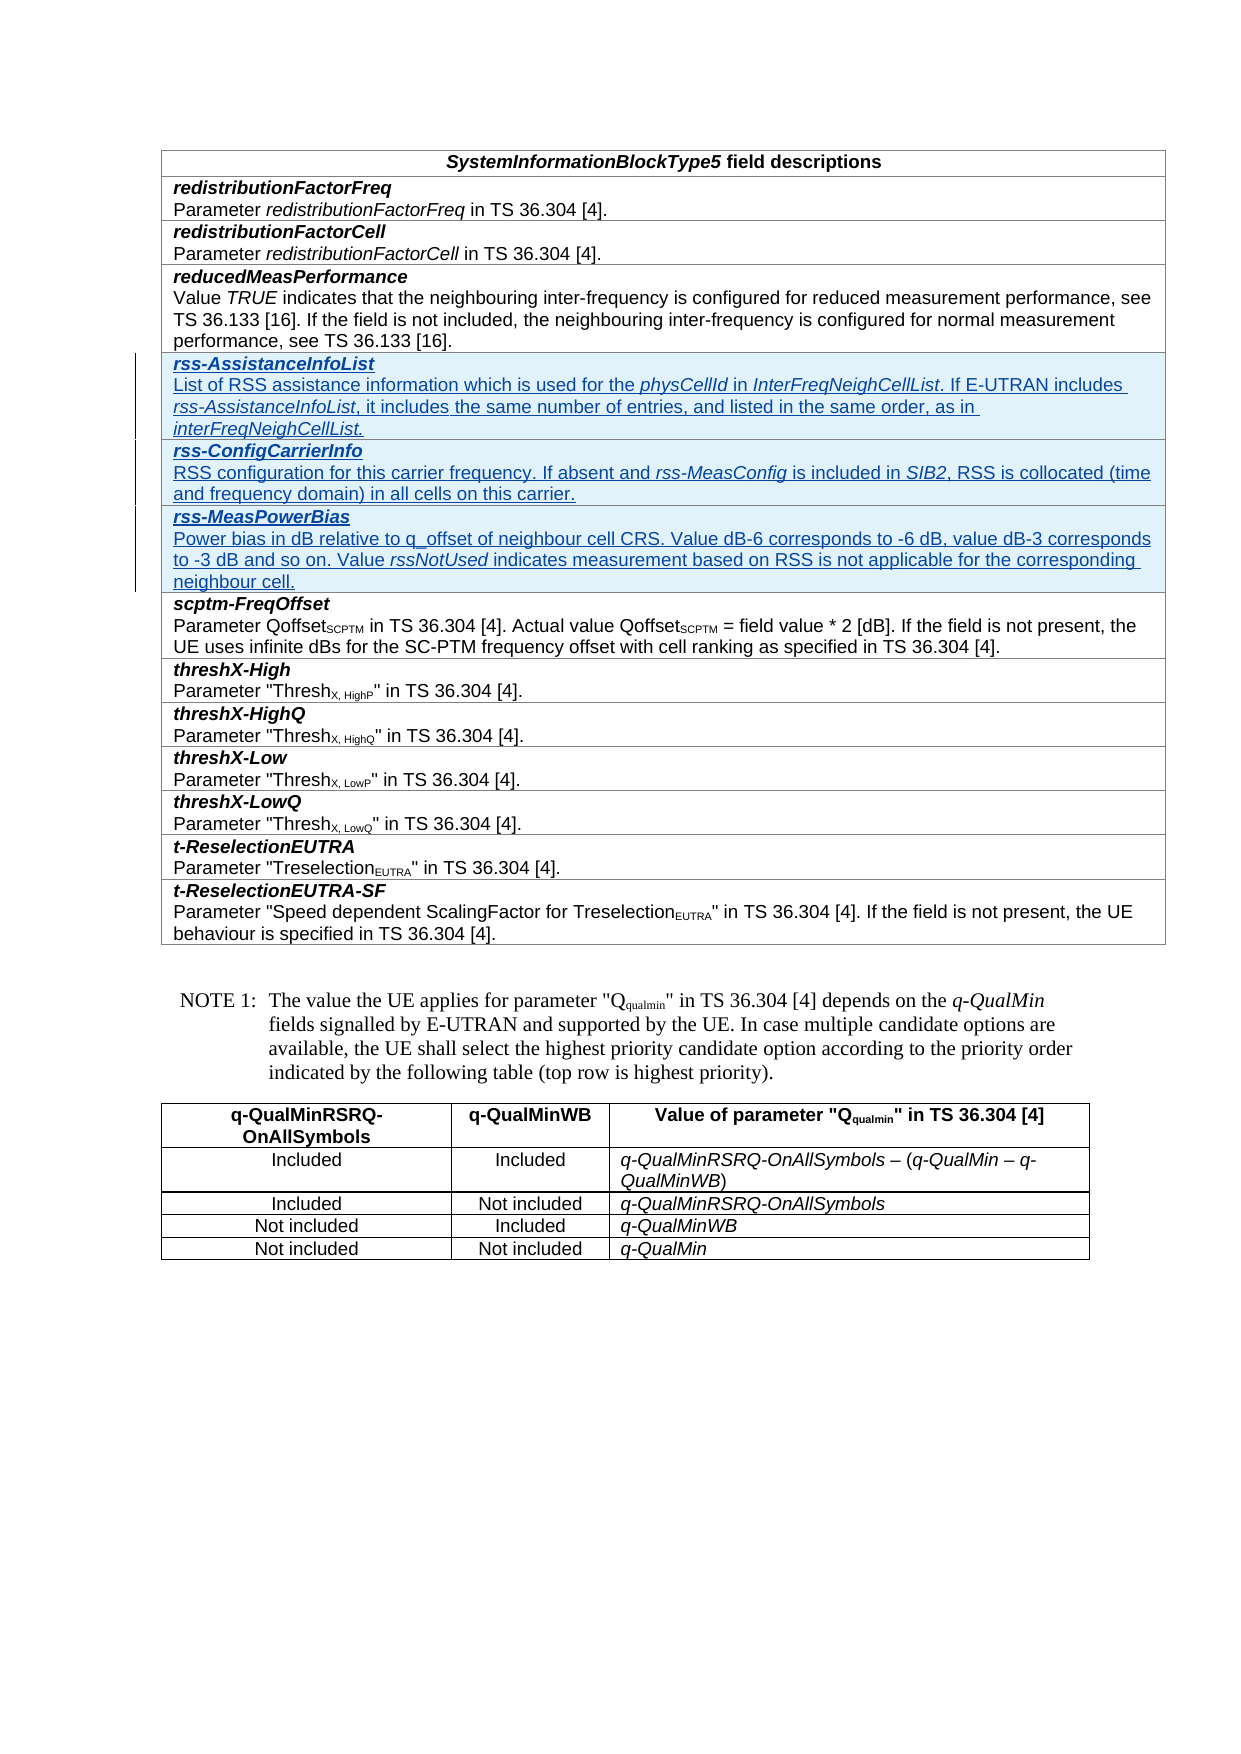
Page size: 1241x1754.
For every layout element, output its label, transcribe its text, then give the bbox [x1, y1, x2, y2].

table_header Value of parameter "Qqualmin" in TS 36.304 [4] [610, 1104, 1089, 1147]
table_cell Included [452, 1215, 609, 1237]
table_cell Not included [452, 1238, 609, 1259]
text NOTE 1: The value the UE applies for parameter "Qqualmin" in TS 36.304 [4] depends on the q-QualMin fields signalled by E-UTRAN and supported by the UE. In case multiple candidate options are available, the UE shall select the highest priority candidate option according to the priority order indicated by the following table (top row is highest priority). [179, 988, 1090, 1084]
table_cell Included [452, 1148, 609, 1191]
table_cell threshX-Low Parameter "ThreshX, LowP" in TS 36.304 [4]. [162, 747, 1165, 790]
table_cell q-QualMinRSRQ-OnAllSymbols [610, 1193, 1089, 1214]
table_header q-QualMinRSRQ-OnAllSymbols [162, 1104, 451, 1147]
table_cell threshX-High Parameter "ThreshX, HighP" in TS 36.304 [4]. [162, 659, 1165, 702]
table_cell Included [162, 1193, 451, 1214]
table_cell q-QualMinRSRQ-OnAllSymbols – (q-QualMin – q-QualMinWB) [610, 1148, 1089, 1191]
table_cell redistributionFactorFreq Parameter redistributionFactorFreq in TS 36.304 [4]. [162, 177, 1165, 220]
table_cell q-QualMinWB [610, 1215, 1089, 1237]
table_cell threshX-LowQ Parameter "ThreshX, LowQ" in TS 36.304 [4]. [162, 791, 1165, 834]
table_cell Not included [162, 1215, 451, 1237]
table_cell redistributionFactorCell Parameter redistributionFactorCell in TS 36.304 [4]. [162, 221, 1165, 264]
table_cell Not included [452, 1193, 609, 1214]
table_header SystemInformationBlockType5 field descriptions [162, 151, 1165, 176]
table_cell Included [162, 1148, 451, 1191]
table_cell t-ReselectionEUTRA-SF Parameter "Speed dependent ScalingFactor for TreselectionEUTRA" in TS 36.304 [4]. If the field is not present, the UE behaviour is specified in TS 36.304 [4]. [162, 880, 1165, 944]
table_cell q-QualMin [610, 1238, 1089, 1259]
table_cell Not included [162, 1238, 451, 1259]
table_cell reducedMeasPerformance Value TRUE indicates that the neighbouring inter-frequency is configured for reduced measurement performance, see TS 36.133 [16]. If the field is not included, the neighbouring inter-frequency is configured for normal measurement performance, see TS 36.133 [16]. [162, 265, 1165, 352]
table_cell t-ReselectionEUTRA Parameter "TreselectionEUTRA" in TS 36.304 [4]. [162, 835, 1165, 878]
table_cell threshX-HighQ Parameter "ThreshX, HighQ" in TS 36.304 [4]. [162, 703, 1165, 746]
table_cell scptm-FreqOffset Parameter QoffsetSCPTM in TS 36.304 [4]. Actual value QoffsetSCPTM = field value * 2 [dB]. If the field is not present, the UE uses infinite dBs for the SC-PTM frequency offset with cell ranking as specified in TS 36.304 [4]. [162, 593, 1165, 658]
table_header q-QualMinWB [452, 1104, 609, 1147]
